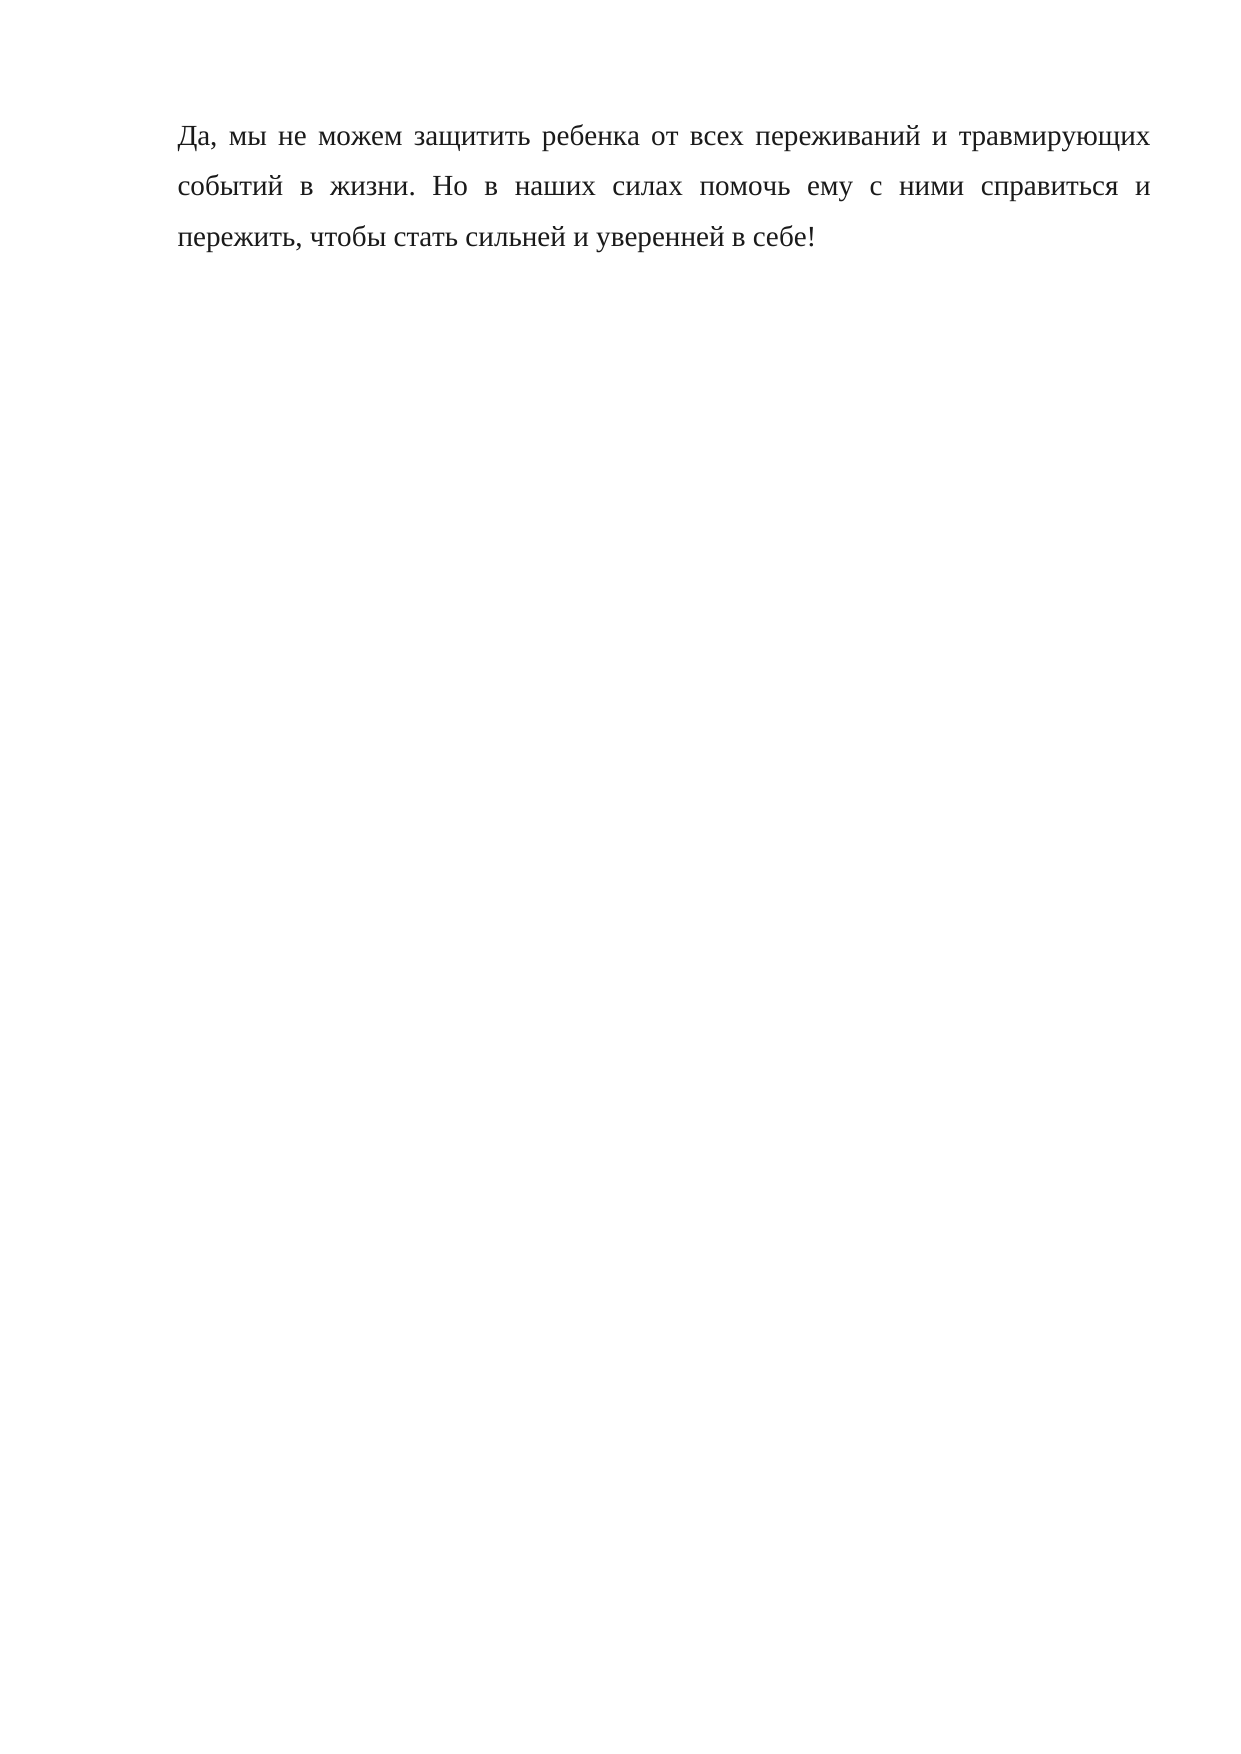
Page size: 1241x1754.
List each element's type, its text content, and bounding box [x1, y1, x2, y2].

text Да, мы не можем защитить ребенка от всех переживаний и травмирующих событий в жизни. Но в наших силах помочь ему с ними справиться и пережить, чтобы стать сильней и уверенней в себе! [177, 118, 1152, 252]
